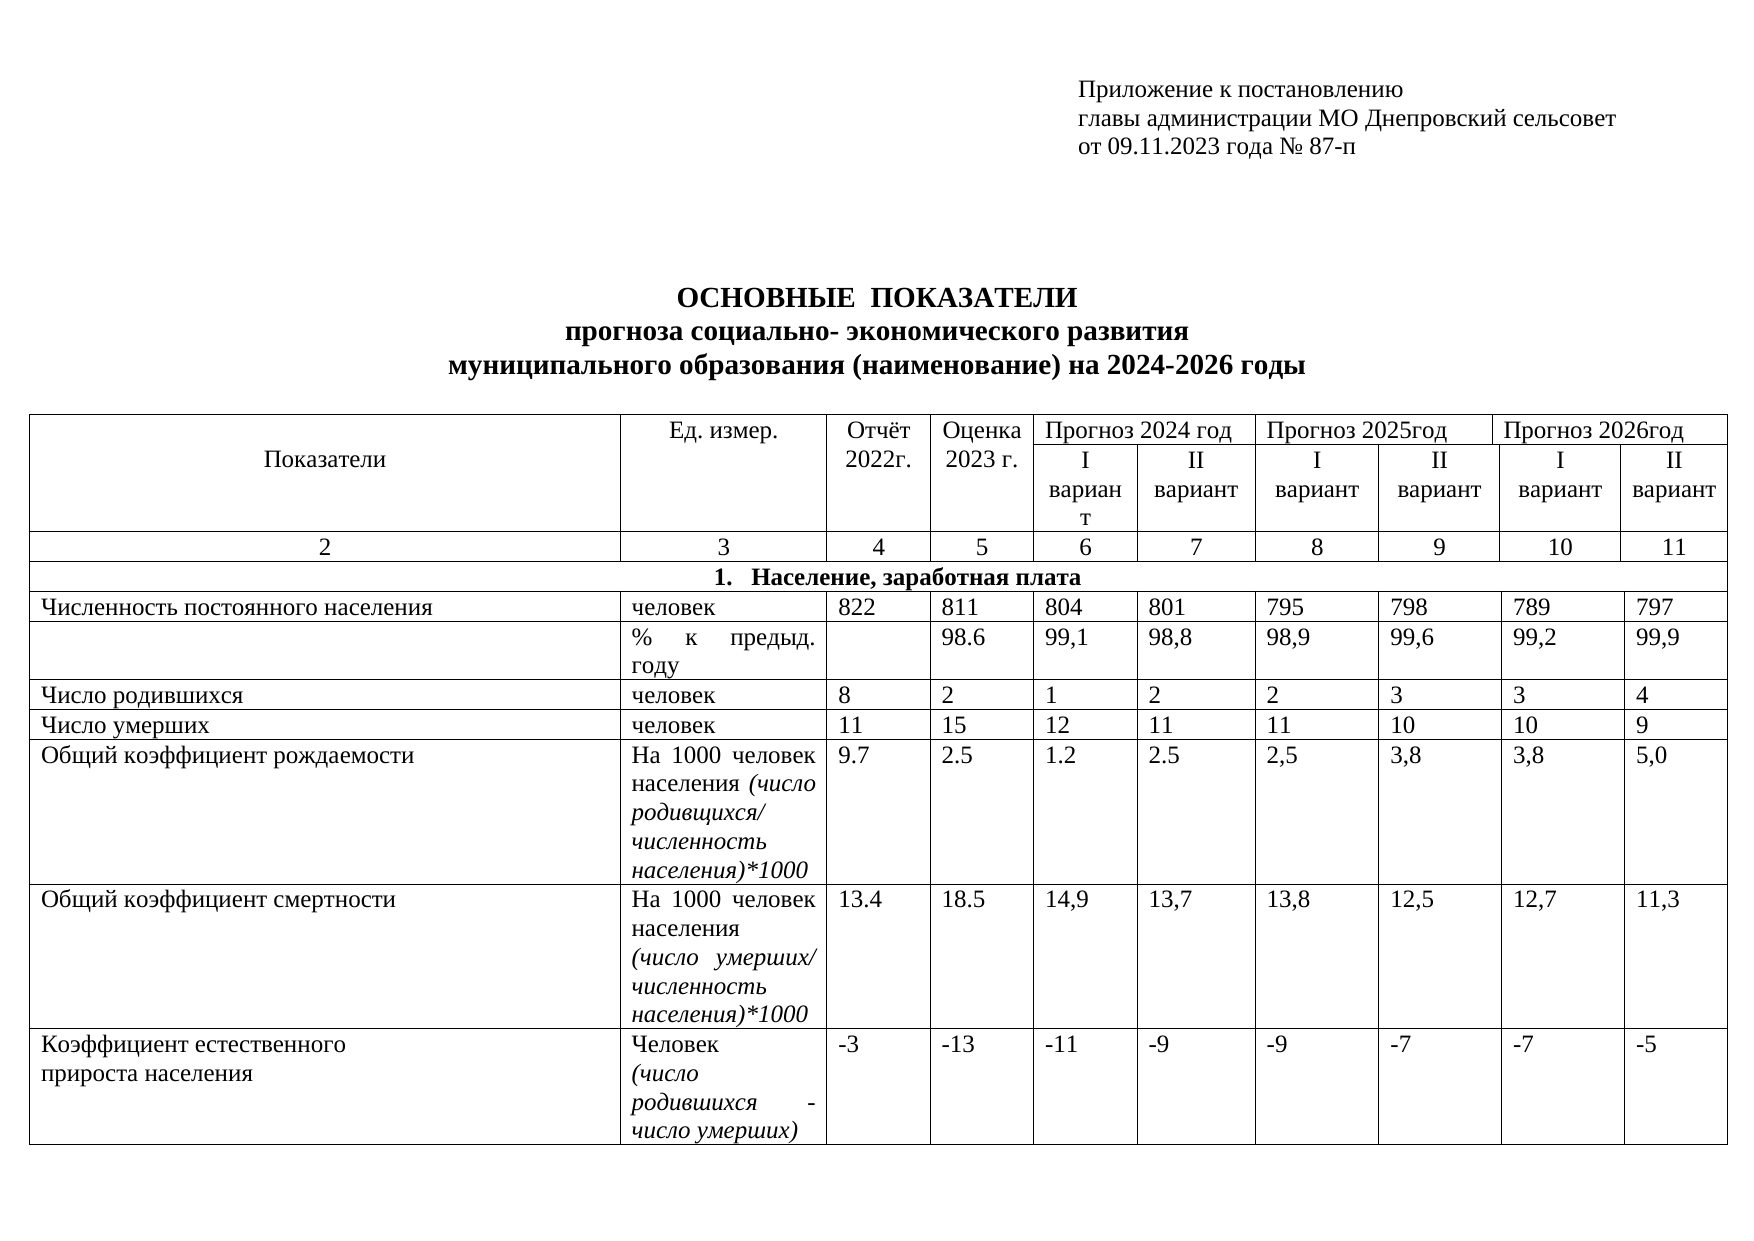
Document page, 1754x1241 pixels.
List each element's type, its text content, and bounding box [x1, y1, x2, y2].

table_cell II вариант [1138, 445, 1255, 531]
table_cell 811 [931, 592, 1033, 621]
text муниципального образования (наименование) на 2024-2026 годы [118, 347, 1636, 381]
table_cell 7 [1138, 532, 1255, 561]
table_cell 3,8 [1379, 740, 1501, 883]
table_cell 804 [1034, 592, 1137, 621]
table_cell 9 [1379, 532, 1499, 561]
text от 09.11.2023 года № 87-п [1078, 131, 1636, 160]
table_cell 98.6 [931, 622, 1033, 679]
table_cell 15 [931, 710, 1033, 739]
table_cell 18.5 [931, 885, 1033, 1028]
table_cell На 1000 человек населения (число родивщихся/ численность населения)*1000 [621, 740, 826, 883]
text Приложение к постановлению [1078, 74, 1636, 103]
table_cell 98,9 [1256, 622, 1378, 679]
table_cell II вариант [1379, 445, 1499, 531]
table_cell 9 [1625, 710, 1727, 739]
table_cell 11 [1256, 710, 1378, 739]
table_cell человек [621, 710, 826, 739]
table_cell человек [621, 592, 826, 621]
table_cell 2.5 [1138, 740, 1255, 883]
table_cell 2,5 [1256, 740, 1378, 883]
table_cell 2.5 [931, 740, 1033, 883]
table_cell I вариант [1034, 445, 1137, 531]
table_cell [827, 622, 930, 679]
table_cell 2 [931, 680, 1033, 709]
table_cell Население, заработная плата [30, 562, 1727, 591]
table_header Ед. измер. [621, 415, 826, 531]
table_cell Число родившихся [30, 680, 620, 709]
table_cell 1.2 [1034, 740, 1137, 883]
table_cell 13.4 [827, 885, 930, 1028]
table_cell 2 [1256, 680, 1378, 709]
table_cell Коэффициент естественного прироста населения [30, 1029, 620, 1144]
table_cell 8 [1256, 532, 1378, 561]
table_cell 6 [1034, 532, 1137, 561]
table_cell 4 [827, 532, 930, 561]
table_cell 99,1 [1034, 622, 1137, 679]
table_cell -11 [1034, 1029, 1137, 1144]
table_cell 14,9 [1034, 885, 1137, 1028]
table_cell 3,8 [1502, 740, 1624, 883]
table_cell На 1000 человек населения (число умерших/ численность населения)*1000 [621, 885, 826, 1028]
table_cell -7 [1379, 1029, 1501, 1144]
table_cell Общий коэффициент рождаемости [30, 740, 620, 883]
table_cell 12 [1034, 710, 1137, 739]
table_cell I вариант [1500, 445, 1620, 531]
table_cell -7 [1502, 1029, 1624, 1144]
table_cell человек [621, 680, 826, 709]
table_header Прогноз 2025год [1256, 415, 1492, 444]
table_cell 1 [1034, 680, 1137, 709]
table_cell 13,7 [1138, 885, 1255, 1028]
table_cell 11,3 [1625, 885, 1727, 1028]
table_cell 3 [1502, 680, 1624, 709]
table_header Отчёт 2022г. [827, 415, 930, 531]
table_cell 2 [30, 532, 620, 561]
table_cell 8 [827, 680, 930, 709]
table_cell 2 [1138, 680, 1255, 709]
table_cell 801 [1138, 592, 1255, 621]
table_cell 99,6 [1379, 622, 1501, 679]
table_cell 10 [1379, 710, 1501, 739]
table_cell 797 [1625, 592, 1727, 621]
table_header Показатели [30, 415, 620, 531]
table_cell 98,8 [1138, 622, 1255, 679]
table_cell 11 [827, 710, 930, 739]
table_cell 99,2 [1502, 622, 1624, 679]
table_cell 5,0 [1625, 740, 1727, 883]
table_cell I вариант [1256, 445, 1378, 531]
table_cell -9 [1138, 1029, 1255, 1144]
table_cell 4 [1625, 680, 1727, 709]
table_cell % к предыд. году [621, 622, 826, 679]
table_cell 789 [1502, 592, 1624, 621]
table_cell -5 [1625, 1029, 1727, 1144]
table_cell 822 [827, 592, 930, 621]
table_cell 5 [931, 532, 1033, 561]
table_cell 11 [1621, 532, 1727, 561]
table_cell 12,7 [1502, 885, 1624, 1028]
table_cell Число умерших [30, 710, 620, 739]
table_cell Человек (число родившихся -число умерших) [621, 1029, 826, 1144]
table_cell 3 [621, 532, 826, 561]
table_cell 11 [1138, 710, 1255, 739]
table_cell Общий коэффициент смертности [30, 885, 620, 1028]
table_cell [30, 622, 620, 679]
table_cell II вариант [1621, 445, 1727, 531]
table_cell -3 [827, 1029, 930, 1144]
table_header Прогноз 2024 год [1034, 415, 1255, 444]
table_cell Численность постоянного населения [30, 592, 620, 621]
table_cell 795 [1256, 592, 1378, 621]
table_cell 9.7 [827, 740, 930, 883]
table_cell 12,5 [1379, 885, 1501, 1028]
table_cell 798 [1379, 592, 1501, 621]
table_cell 10 [1502, 710, 1624, 739]
text главы администрации МО Днепровский сельсовет [1078, 103, 1636, 131]
table_cell 99,9 [1625, 622, 1727, 679]
table_header Оценка 2023 г. [931, 415, 1033, 531]
table_cell 10 [1500, 532, 1620, 561]
table_cell 3 [1379, 680, 1501, 709]
table_cell -9 [1256, 1029, 1378, 1144]
subtitle ОСНОВНЫЕ ПОКАЗАТЕЛИ [118, 280, 1636, 313]
text прогноза социально- экономического развития [118, 313, 1636, 347]
table_header Прогноз 2026год [1493, 415, 1727, 444]
table_cell 13,8 [1256, 885, 1378, 1028]
table_cell -13 [931, 1029, 1033, 1144]
